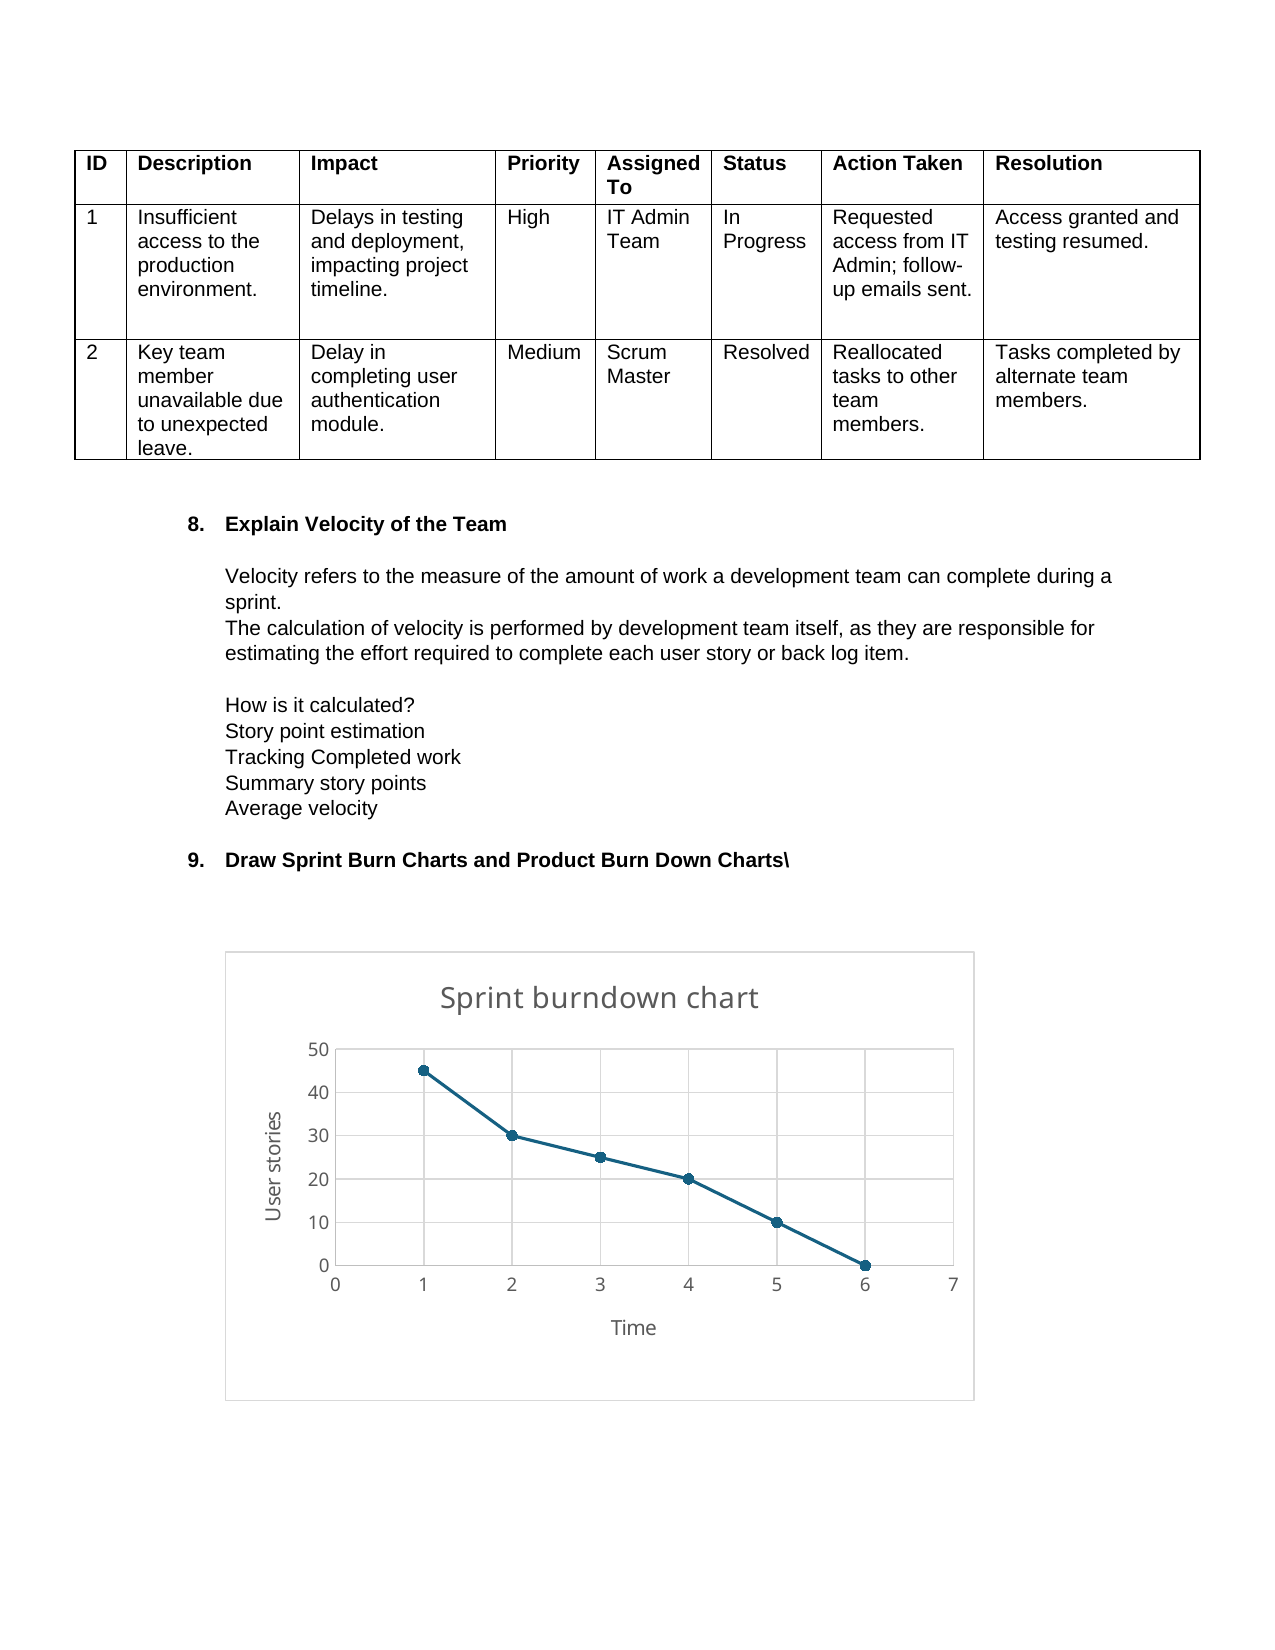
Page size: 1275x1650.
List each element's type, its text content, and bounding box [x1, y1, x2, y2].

table_cell Delay in completing user authentication module. [300, 340, 495, 459]
table_header ID [76, 151, 126, 204]
table_header Description [127, 151, 299, 204]
table_header Action Taken [822, 151, 983, 204]
table_cell Tasks completed by alternate team members. [984, 340, 1199, 459]
list How is it calculated? [225, 693, 1125, 717]
list Average velocity [225, 796, 1125, 820]
table_header Resolution [984, 151, 1199, 204]
table_cell Scrum Master [596, 340, 711, 459]
table_cell Access granted and testing resumed. [984, 205, 1199, 338]
table_header Assigned To [596, 151, 711, 204]
list Explain Velocity of the Team [187, 512, 1125, 536]
table_cell Reallocated tasks to other team members. [822, 340, 983, 459]
table_cell IT Admin Team [596, 205, 711, 338]
table_cell Delays in testing and deployment, impacting project timeline. [300, 205, 495, 338]
table_cell Requested access from IT Admin; follow-up emails sent. [822, 205, 983, 338]
list Draw Sprint Burn Charts and Product Burn Down Charts\ [187, 848, 1125, 872]
list Tracking Completed work [225, 744, 1125, 768]
table_cell 2 [76, 340, 126, 459]
list Summary story points [225, 770, 1125, 794]
table_cell Insufficient access to the production environment. [127, 205, 299, 338]
table_cell Medium [496, 340, 595, 459]
table_header Status [712, 151, 821, 204]
list The calculation of velocity is performed by development team itself, as they are responsible for estimating the effort required to complete each user story or back log item. [225, 615, 1125, 665]
table_cell Key team member unavailable due to unexpected leave. [127, 340, 299, 459]
list Story point estimation [225, 719, 1125, 743]
table_header Priority [496, 151, 595, 204]
table_cell 1 [76, 205, 126, 338]
list Velocity refers to the measure of the amount of work a development team can complete during a sprint. [225, 564, 1125, 613]
table_header Impact [300, 151, 495, 204]
table_cell High [496, 205, 595, 338]
table_cell Resolved [712, 340, 821, 459]
table_cell In Progress [712, 205, 821, 338]
